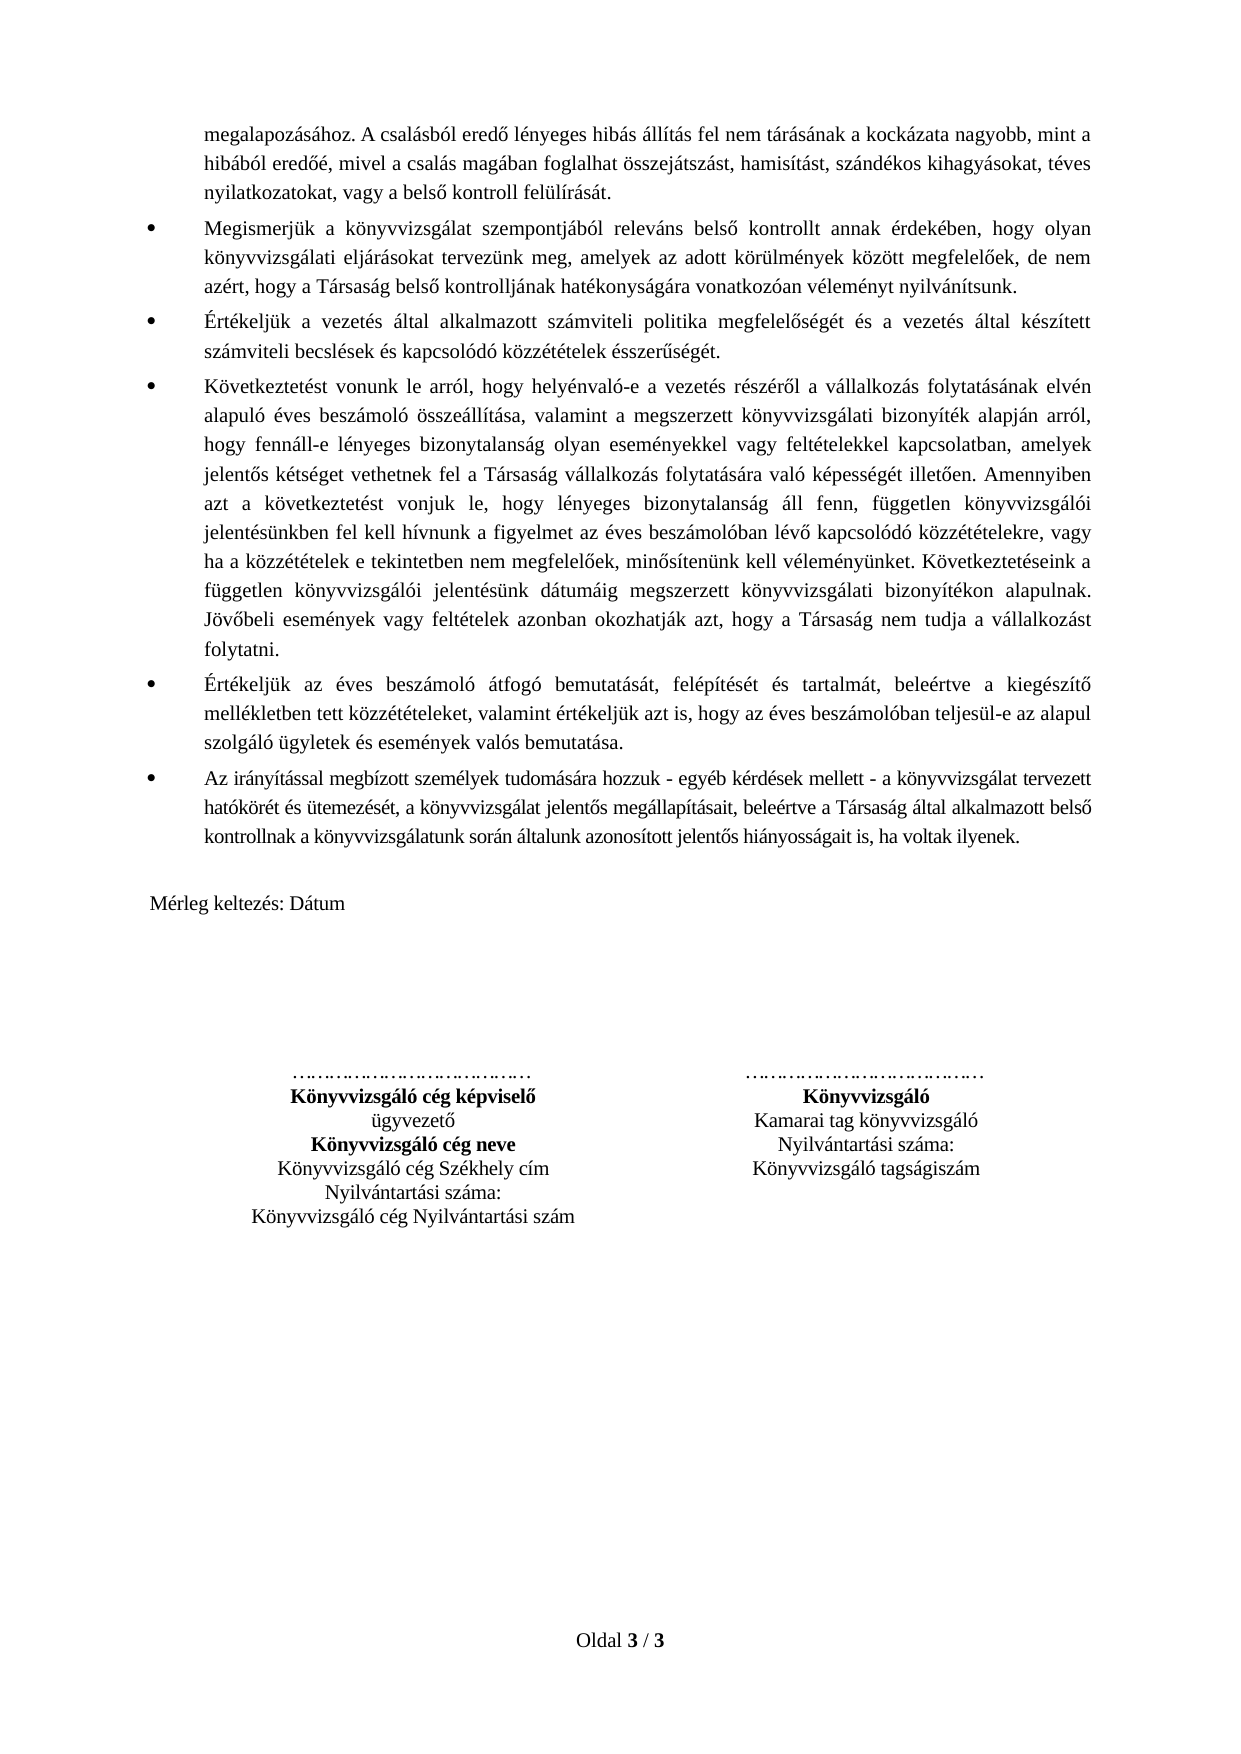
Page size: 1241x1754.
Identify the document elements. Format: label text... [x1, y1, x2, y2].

table_header ………………………………… Könyvvizsgáló cég képviselő ügyvezető Könyvvizsgáló cég neve Könyvvizsgáló cég Székhely cím Nyilvántartási száma: Könyvvizsgáló cég Nyilvántartási szám [187, 1060, 639, 1228]
list Értékeljük az éves beszámoló átfogó bemutatását, felépítését és tartalmát, beleértve a kiegészítő mellékletben tett közzétételeket, valamint értékeljük azt is, hogy az éves beszámolóban teljesül-e az alapul szolgáló ügyletek és események valós bemutatása. [148, 668, 1093, 756]
list Értékeljük a vezetés által alkalmazott számviteli politika megfelelőségét és a vezetés által készített számviteli becslések és kapcsolódó közzétételek ésszerűségét. [148, 306, 1093, 364]
list Megismerjük a könyvvizsgálat szempontjából releváns belső kontrollt annak érdekében, hogy olyan könyvvizsgálati eljárásokat tervezünk meg, amelyek az adott körülmények között megfelelőek, de nem azért, hogy a Társaság belső kontrolljának hatékonyságára vonatkozóan véleményt nyilvánítsunk. [148, 212, 1093, 299]
list Következtetést vonunk le arról, hogy helyénvaló-e a vezetés részéről a vállalkozás folytatásának elvén alapuló éves beszámoló összeállítása, valamint a megszerzett könyvvizsgálati bizonyíték alapján arról, hogy fennáll-e lényeges bizonytalanság olyan eseményekkel vagy feltételekkel kapcsolatban, amelyek jelentős kétséget vethetnek fel a Társaság vállalkozás folytatására való képességét illetően. Amennyiben azt a következtetést vonjuk le, hogy lényeges bizonytalanság áll fenn, független könyvvizsgálói jelentésünkben fel kell hívnunk a figyelmet az éves beszámolóban lévő kapcsolódó közzétételekre, vagy ha a közzétételek e tekintetben nem megfelelőek, minősítenünk kell véleményünket. Következtetéseink a független könyvvizsgálói jelentésünk dátumáig megszerzett könyvvizsgálati bizonyítékon alapulnak. Jövőbeli események vagy feltételek azonban okozhatják azt, hogy a Társaság nem tudja a vállalkozást folytatni. [148, 370, 1093, 662]
table_header ………………………………… Könyvvizsgáló Kamarai tag könyvvizsgáló Nyilvántartási száma: Könyvvizsgáló tagságiszám [640, 1060, 1093, 1228]
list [148, 118, 1093, 206]
list Az irányítással megbízott személyek tudomására hozzuk - egyéb kérdések mellett - a könyvvizsgálat tervezett hatókörét és ütemezését, a könyvvizsgálat jelentős megállapításait, beleértve a Társaság által alkalmazott belső kontrollnak a könyvvizsgálatunk során általunk azonosított jelentős hiányosságait is, ha voltak ilyenek. [148, 762, 1093, 849]
text Mérleg keltezés: Dátum [149, 891, 1093, 915]
